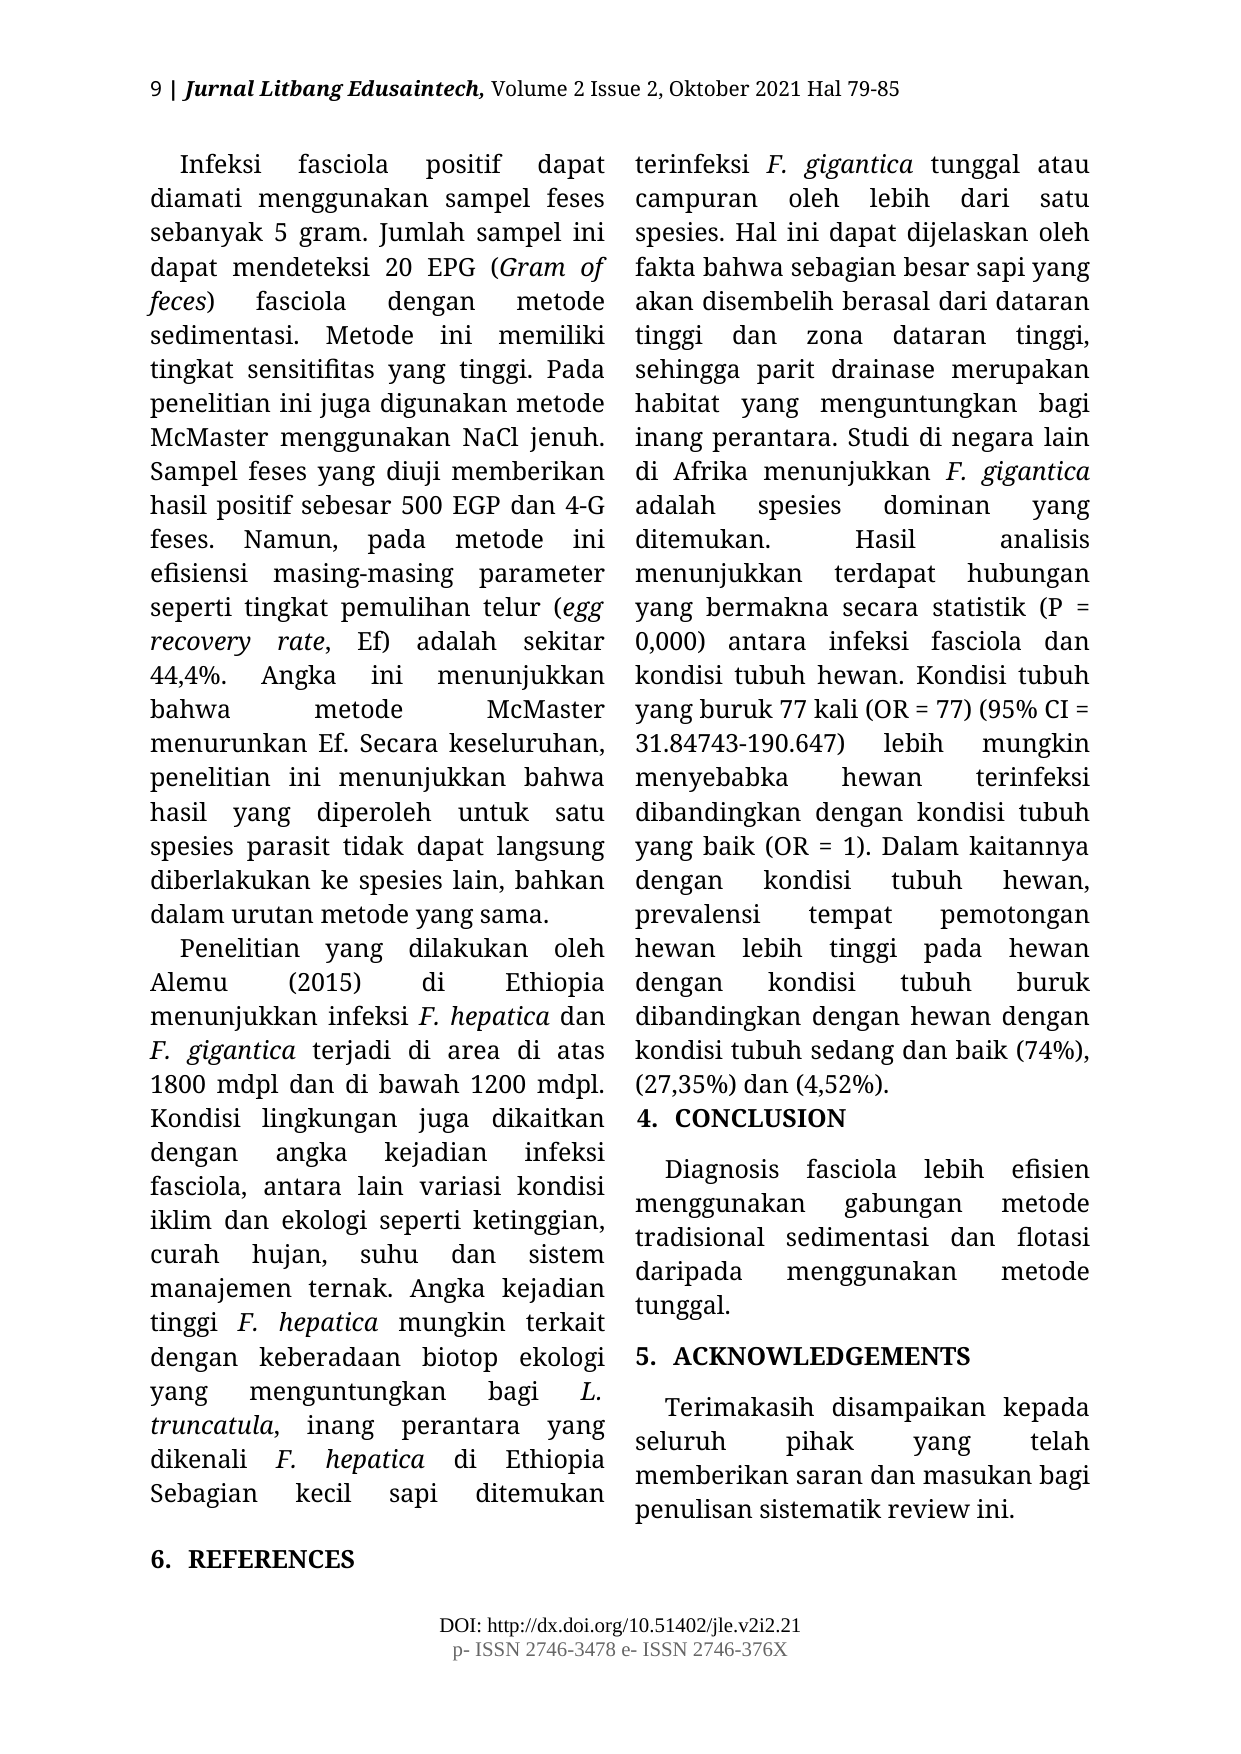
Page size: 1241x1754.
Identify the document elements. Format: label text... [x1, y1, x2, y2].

list REFERENCES [150, 1542, 1090, 1576]
text Penelitian yang dilakukan oleh Alemu (2015) di Ethiopia menunjukkan infeksi F. hepatica dan F. gigantica terjadi di area di atas 1800 mdpl dan di bawah 1200 mdpl. Kondisi lingkungan juga dikaitkan dengan angka kejadian infeksi fasciola, antara lain variasi kondisi iklim dan ekologi seperti ketinggian, curah hujan, suhu dan sistem manajemen ternak. Angka kejadian tinggi F. hepatica mungkin terkait dengan keberadaan biotop ekologi yang menguntungkan bagi L. truncatula, inang perantara yang dikenali F. hepatica di Ethiopia Sebagian kecil sapi ditemukan terinfeksi F. gigantica tunggal atau campuran oleh lebih dari satu spesies. Hal ini dapat dijelaskan oleh fakta bahwa sebagian besar sapi yang akan disembelih berasal dari dataran tinggi dan zona dataran tinggi, sehingga parit drainase merupakan habitat yang menguntungkan bagi inang perantara. Studi di negara lain di Afrika menunjukkan F. gigantica adalah spesies dominan yang ditemukan. Hasil analisis menunjukkan terdapat hubungan yang bermakna secara statistik (P = 0,000) antara infeksi fasciola dan kondisi tubuh hewan. Kondisi tubuh yang buruk 77 kali (OR = 77) (95% CI = 31.84743-190.647) lebih mungkin menyebabka hewan terinfeksi dibandingkan dengan kondisi tubuh yang baik (OR = 1). Dalam kaitannya dengan kondisi tubuh hewan, prevalensi tempat pemotongan hewan lebih tinggi pada hewan dengan kondisi tubuh buruk dibandingkan dengan hewan dengan kondisi tubuh sedang dan baik (74%), (27,35%) dan (4,52%). [150, 930, 605, 1509]
text Diagnosis fasciola lebih efisien menggunakan gabungan metode tradisional sedimentasi dan flotasi daripada menggunakan metode tunggal. [635, 1151, 1090, 1322]
list ACKNOWLEDGEMENTS [635, 1338, 1090, 1372]
text Infeksi fasciola positif dapat diamati menggunakan sampel feses sebanyak 5 gram. Jumlah sampel ini dapat mendeteksi 20 EPG (Gram of feces) fasciola dengan metode sedimentasi. Metode ini memiliki tingkat sensitifitas yang tinggi. Pada penelitian ini juga digunakan metode McMaster menggunakan NaCl jenuh. Sampel feses yang diuji memberikan hasil positif sebesar 500 EGP dan 4-G feses. Namun, pada metode ini efisiensi masing-masing parameter seperti tingkat pemulihan telur (egg recovery rate, Ef) adalah sekitar 44,4%. Angka ini menunjukkan bahwa metode McMaster menurunkan Ef. Secara keseluruhan, penelitian ini menunjukkan bahwa hasil yang diperoleh untuk satu spesies parasit tidak dapat langsung diberlakukan ke spesies lain, bahkan dalam urutan metode yang sama. [150, 147, 605, 930]
list CONCLUSION [637, 1101, 1090, 1135]
text Penelitian yang dilakukan oleh Alemu (2015) di Ethiopia menunjukkan infeksi F. hepatica dan F. gigantica terjadi di area di atas 1800 mdpl dan di bawah 1200 mdpl. Kondisi lingkungan juga dikaitkan dengan angka kejadian infeksi fasciola, antara lain variasi kondisi iklim dan ekologi seperti ketinggian, curah hujan, suhu dan sistem manajemen ternak. Angka kejadian tinggi F. hepatica mungkin terkait dengan keberadaan biotop ekologi yang menguntungkan bagi L. truncatula, inang perantara yang dikenali F. hepatica di Ethiopia Sebagian kecil sapi ditemukan terinfeksi F. gigantica tunggal atau campuran oleh lebih dari satu spesies. Hal ini dapat dijelaskan oleh fakta bahwa sebagian besar sapi yang akan disembelih berasal dari dataran tinggi dan zona dataran tinggi, sehingga parit drainase merupakan habitat yang menguntungkan bagi inang perantara. Studi di negara lain di Afrika menunjukkan F. gigantica adalah spesies dominan yang ditemukan. Hasil analisis menunjukkan terdapat hubungan yang bermakna secara statistik (P = 0,000) antara infeksi fasciola dan kondisi tubuh hewan. Kondisi tubuh yang buruk 77 kali (OR = 77) (95% CI = 31.84743-190.647) lebih mungkin menyebabka hewan terinfeksi dibandingkan dengan kondisi tubuh yang baik (OR = 1). Dalam kaitannya dengan kondisi tubuh hewan, prevalensi tempat pemotongan hewan lebih tinggi pada hewan dengan kondisi tubuh buruk dibandingkan dengan hewan dengan kondisi tubuh sedang dan baik (74%), (27,35%) dan (4,52%). [635, 147, 1090, 1101]
text Terimakasih disampaikan kepada seluruh pihak yang telah memberikan saran dan masukan bagi penulisan sistematik review ini. [635, 1389, 1090, 1525]
